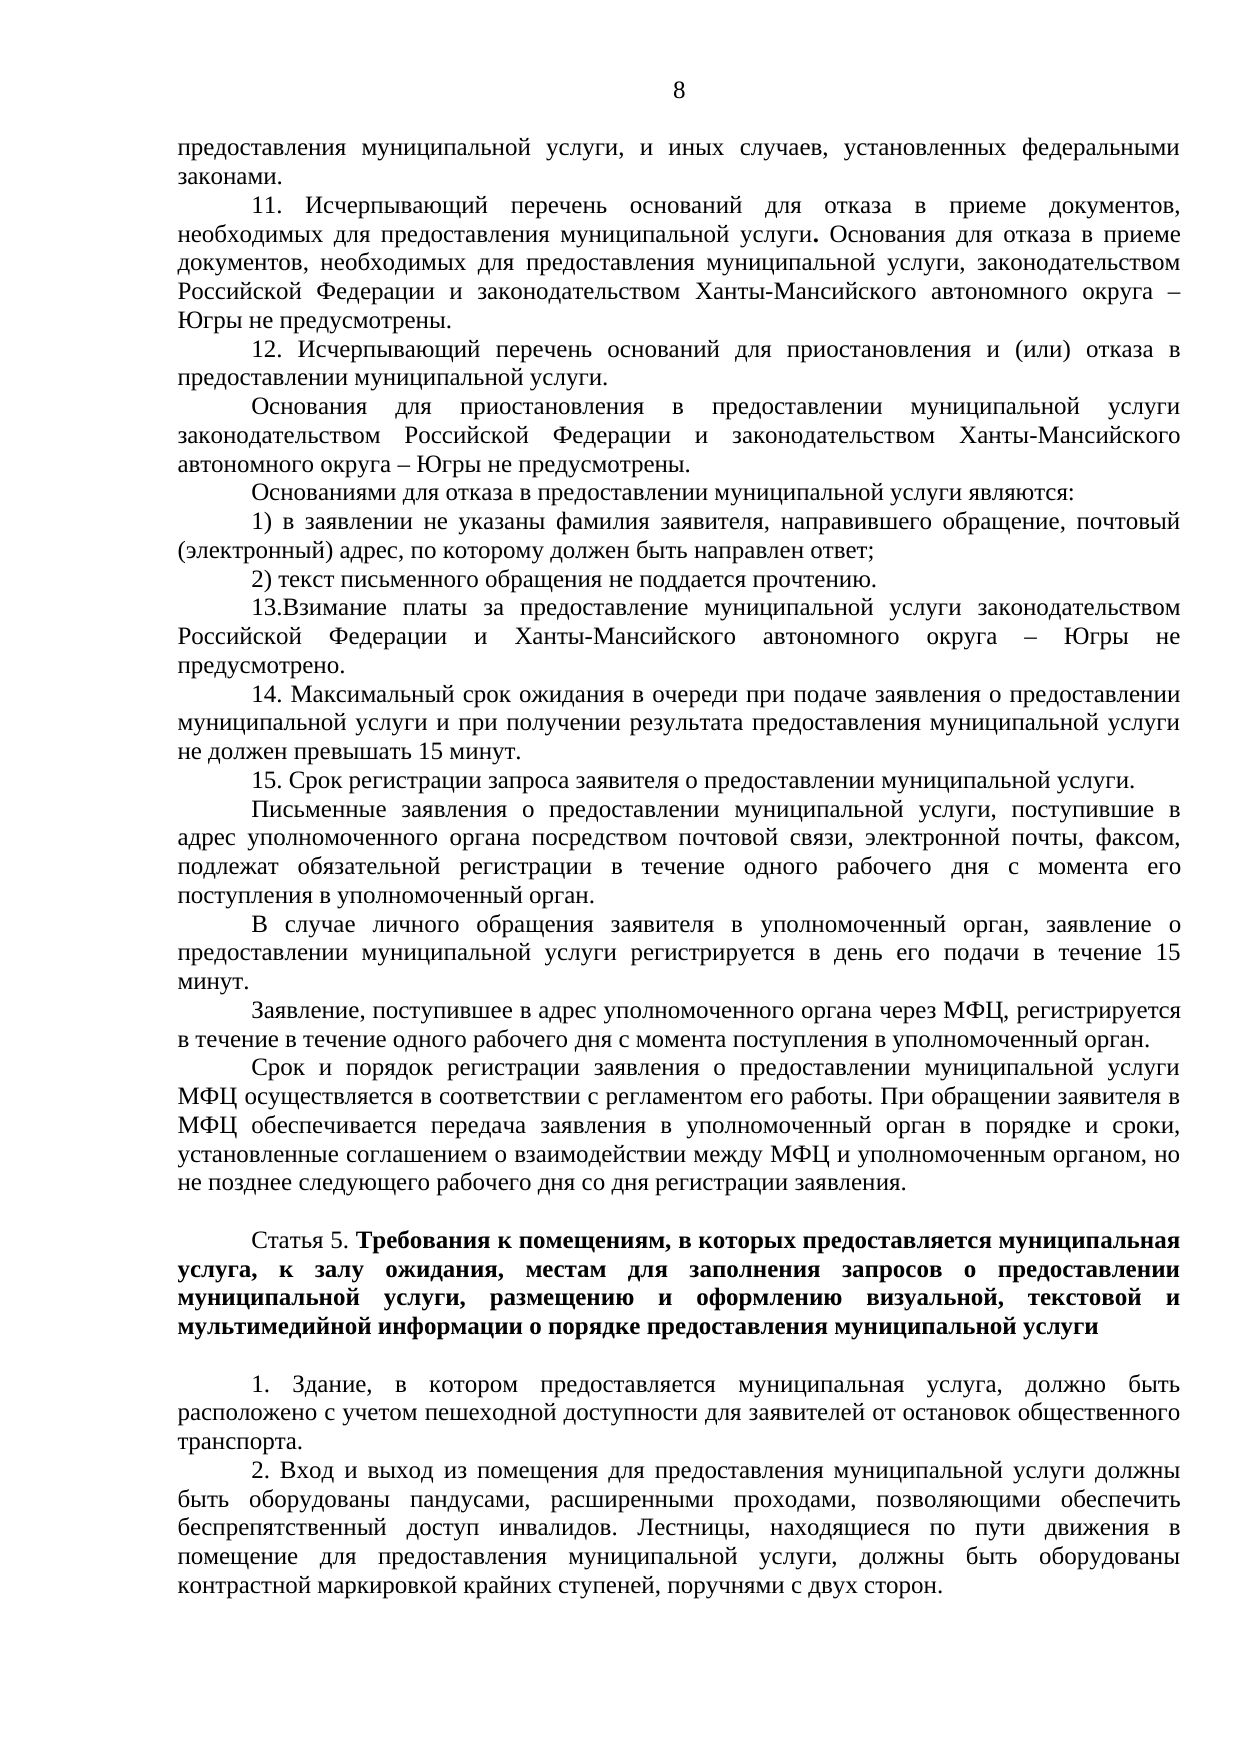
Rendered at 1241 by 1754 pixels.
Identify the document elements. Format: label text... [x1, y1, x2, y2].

text Письменные заявления о предоставлении муниципальной услуги, поступившие в адрес уполномоченного органа посредством почтовой связи, электронной почты, факсом, подлежат обязательной регистрации в течение одного рабочего дня с момента его поступления в уполномоченный орган. [177, 794, 1181, 909]
text 15. Срок регистрации запроса заявителя о предоставлении муниципальной услуги. [177, 765, 1181, 794]
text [177, 132, 1181, 190]
text 11. Исчерпывающий перечень оснований для отказа в приеме документов, необходимых для предоставления муниципальной услуги. Основания для отказа в приеме документов, необходимых для предоставления муниципальной услуги, законодательством Российской Федерации и законодательством Ханты-Мансийского автономного округа – Югры не предусмотрены. [177, 190, 1181, 334]
text 2) текст письменного обращения не поддается прочтению. [177, 564, 1181, 592]
text 2. Вход и выход из помещения для предоставления муниципальной услуги должны быть оборудованы пандусами, расширенными проходами, позволяющими обеспечить беспрепятственный доступ инвалидов. Лестницы, находящиеся по пути движения в помещение для предоставления муниципальной услуги, должны быть оборудованы контрастной маркировкой крайних ступеней, поручнями с двух сторон. [177, 1455, 1181, 1599]
text Основаниями для отказа в предоставлении муниципальной услуги являются: [177, 477, 1181, 506]
text 1. Здание, в котором предоставляется муниципальная услуга, должно быть расположено с учетом пешеходной доступности для заявителей от остановок общественного транспорта. [177, 1369, 1181, 1455]
text 12. Исчерпывающий перечень оснований для приостановления и (или) отказа в предоставлении муниципальной услуги. [177, 334, 1181, 391]
text Основания для приостановления в предоставлении муниципальной услуги законодательством Российской Федерации и законодательством Ханты-Мансийского автономного округа – Югры не предусмотрены. [177, 391, 1181, 477]
text Заявление, поступившее в адрес уполномоченного органа через МФЦ, регистрируется в течение в течение одного рабочего дня с момента поступления в уполномоченный орган. [177, 995, 1181, 1052]
text 1) в заявлении не указаны фамилия заявителя, направившего обращение, почтовый (электронный) адрес, по которому должен быть направлен ответ; [177, 506, 1181, 564]
text Статья 5. Требования к помещениям, в которых предоставляется муниципальная услуга, к залу ожидания, местам для заполнения запросов о предоставлении муниципальной услуги, размещению и оформлению визуальной, текстовой и мультимедийной информации о порядке предоставления муниципальной услуги [177, 1225, 1181, 1340]
text Срок и порядок регистрации заявления о предоставлении муниципальной услуги МФЦ осуществляется в соответствии с регламентом его работы. При обращении заявителя в МФЦ обеспечивается передача заявления в уполномоченный орган в порядке и сроки, установленные соглашением о взаимодействии между МФЦ и уполномоченным органом, но не позднее следующего рабочего дня со дня регистрации заявления. [177, 1052, 1181, 1196]
text 13.Взимание платы за предоставление муниципальной услуги законодательством Российской Федерации и Ханты-Мансийского автономного округа – Югры не предусмотрено. [177, 592, 1181, 679]
text В случае личного обращения заявителя в уполномоченный орган, заявление о предоставлении муниципальной услуги регистрируется в день его подачи в течение 15 минут. [177, 909, 1181, 995]
text 14. Максимальный срок ожидания в очереди при подаче заявления о предоставлении муниципальной услуги и при получении результата предоставления муниципальной услуги не должен превышать 15 минут. [177, 679, 1181, 765]
